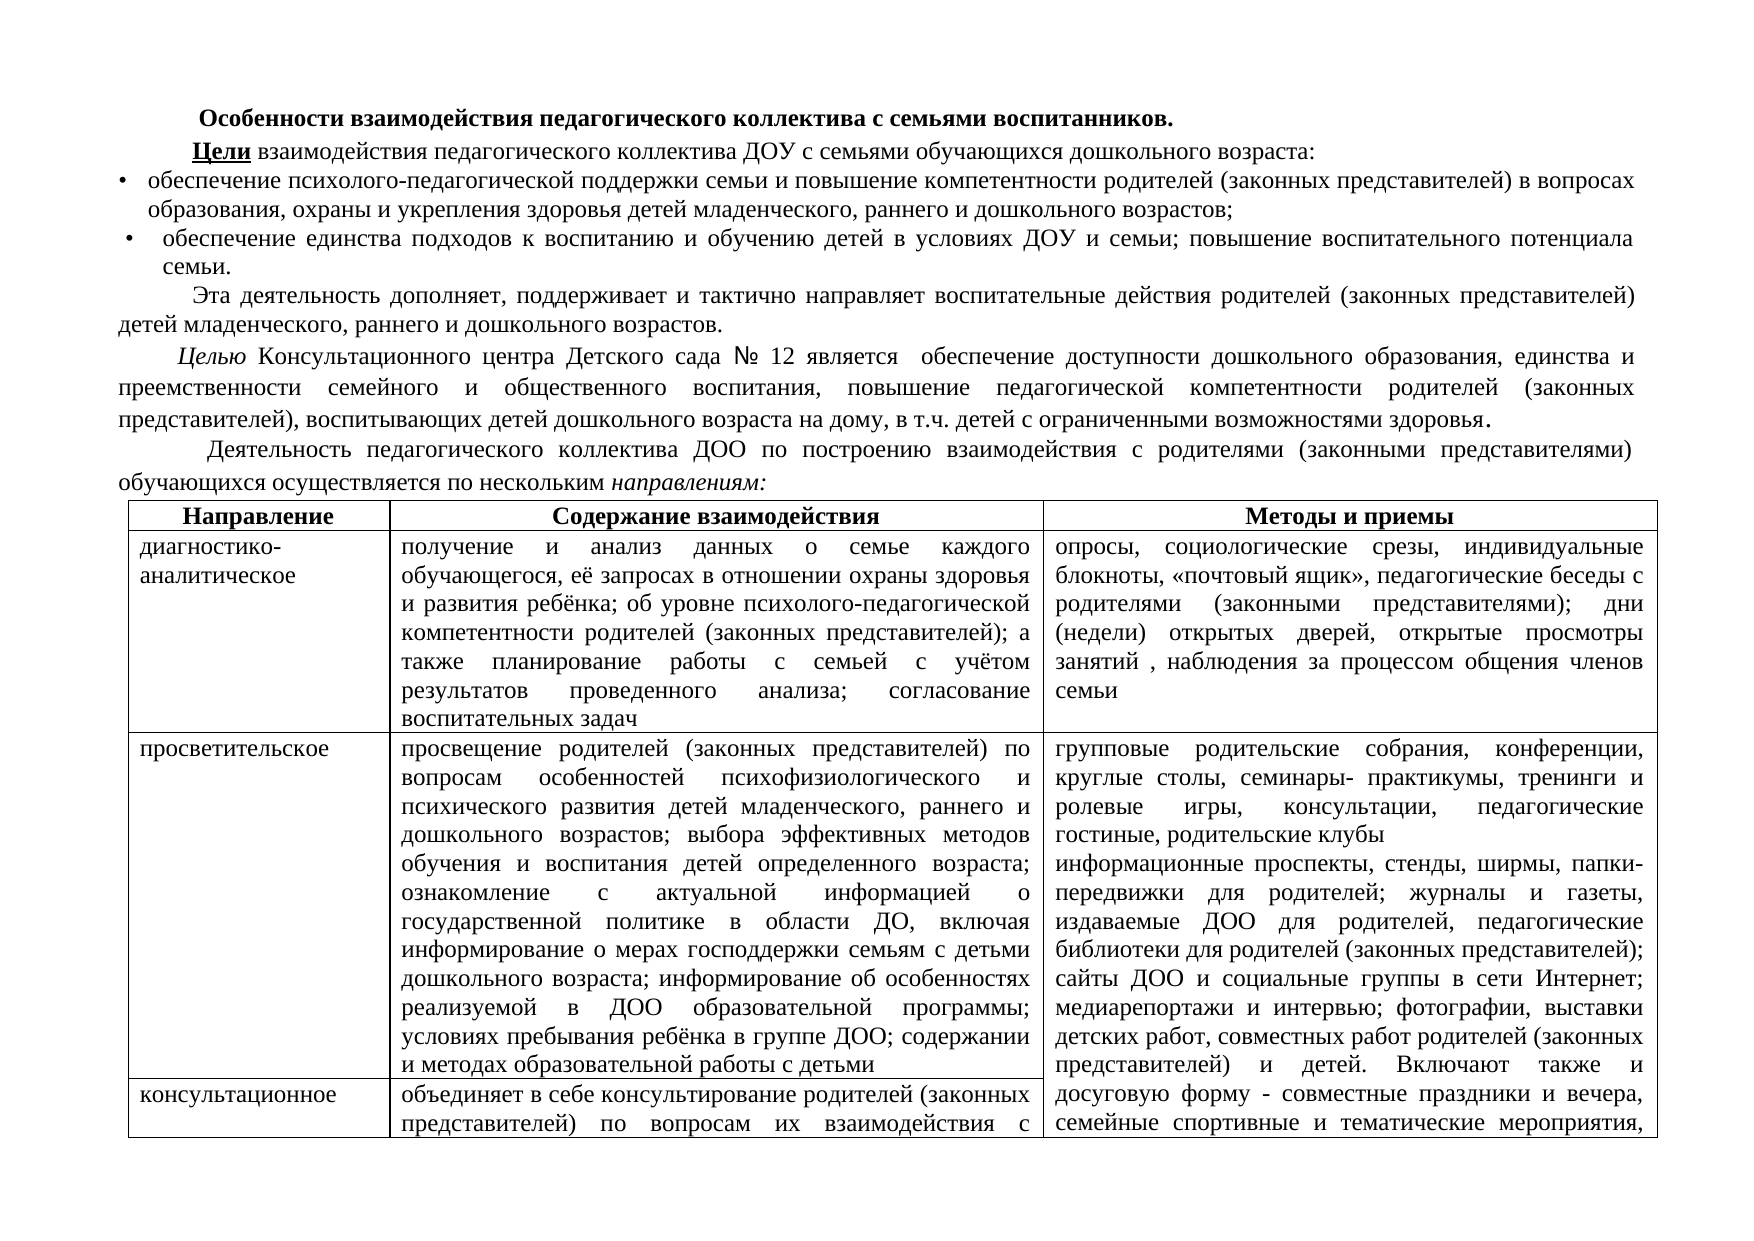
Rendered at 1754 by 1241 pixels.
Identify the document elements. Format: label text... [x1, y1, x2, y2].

table_cell просветительское [129, 733, 389, 1078]
table_header Содержание взаимодействия [391, 501, 1043, 530]
table_header Направление [129, 501, 389, 530]
text Цели взаимодействия педагогического коллектива ДОУ с семьями обучающихся дошкольного возраста: [118, 136, 1636, 165]
list обеспечение единства подходов к воспитанию и обучению детей в условиях ДОУ и семьи; повышение воспитательного потенциала семьи. [125, 223, 1636, 280]
table_cell просвещение родителей (законных представителей) по вопросам особенностей психофизиологического и психического развития детей младенческого, раннего и дошкольного возрастов; выбора эффективных методов обучения и воспитания детей определенного возраста; ознакомление с актуальной информацией о государственной политике в области ДО, включая информирование о мерах господдержки семьям с детьми дошкольного возраста; информирование об особенностях реализуемой в ДОО образовательной программы; условиях пребывания ребёнка в группе ДОО; содержании и методах образовательной работы с детьми [391, 733, 1043, 1078]
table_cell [391, 1079, 1043, 1137]
table_cell групповые родительские собрания, конференции, круглые столы, семинары- практикумы, тренинги и ролевые игры, консультации, педагогические гостиные, родительские клубы информационные проспекты, стенды, ширмы, папки- передвижки для родителей; журналы и газеты, издаваемые ДОО для родителей, педагогические библиотеки для родителей (законных представителей); сайты ДОО и социальные группы в сети Интернет; медиарепортажи и интервью; фотографии, выставки детских работ, совместных работ родителей (законных представителей) и детей. Включают также и досуговую форму - совместные праздники и вечера, семейные спортивные и тематические мероприятия, тематические досуги, знакомство с семейными традициями и другое [1044, 733, 1657, 1137]
text Эта деятельность дополняет, поддерживает и тактично направляет воспитательные действия родителей (законных представителей) детей младенческого, раннего и дошкольного возрастов. [118, 280, 1636, 338]
text Особенности взаимодействия педагогического коллектива с семьями воспитанников. [118, 103, 1634, 132]
table_cell получение и анализ данных о семье каждого обучающегося, её запросах в отношении охраны здоровья и развития ребёнка; об уровне психолого-педагогической компетентности родителей (законных представителей); а также планирование работы с семьей с учётом результатов проведенного анализа; согласование воспитательных задач [391, 531, 1043, 732]
text Деятельность педагогического коллектива ДОО по построению взаимодействия с родителями (законными представителями) обучающихся осуществляется по нескольким направлениям: [118, 434, 1634, 496]
table_cell консультационное [129, 1079, 389, 1137]
text Целью Консультационного центра Детского сада № 12 является обеспечение доступности дошкольного образования, единства и преемственности семейного и общественного воспитания, повышение педагогической компетентности родителей (законных представителей), воспитывающих детей дошкольного возраста на дому, в т.ч. детей с ограниченными возможностями здоровья. [118, 338, 1636, 434]
table_cell опросы, социологические срезы, индивидуальные блокноты, «почтовый ящик», педагогические беседы с родителями (законными представителями); дни (недели) открытых дверей, открытые просмотры занятий , наблюдения за процессом общения членов семьи [1044, 531, 1657, 732]
table_header Методы и приемы [1044, 501, 1657, 530]
list обеспечение психолого-педагогической поддержки семьи и повышение компетентности родителей (законных представителей) в вопросах образования, охраны и укрепления здоровья детей младенческого, раннего и дошкольного возрастов; [118, 165, 1636, 223]
table_cell диагностико-аналитическое [129, 531, 389, 732]
